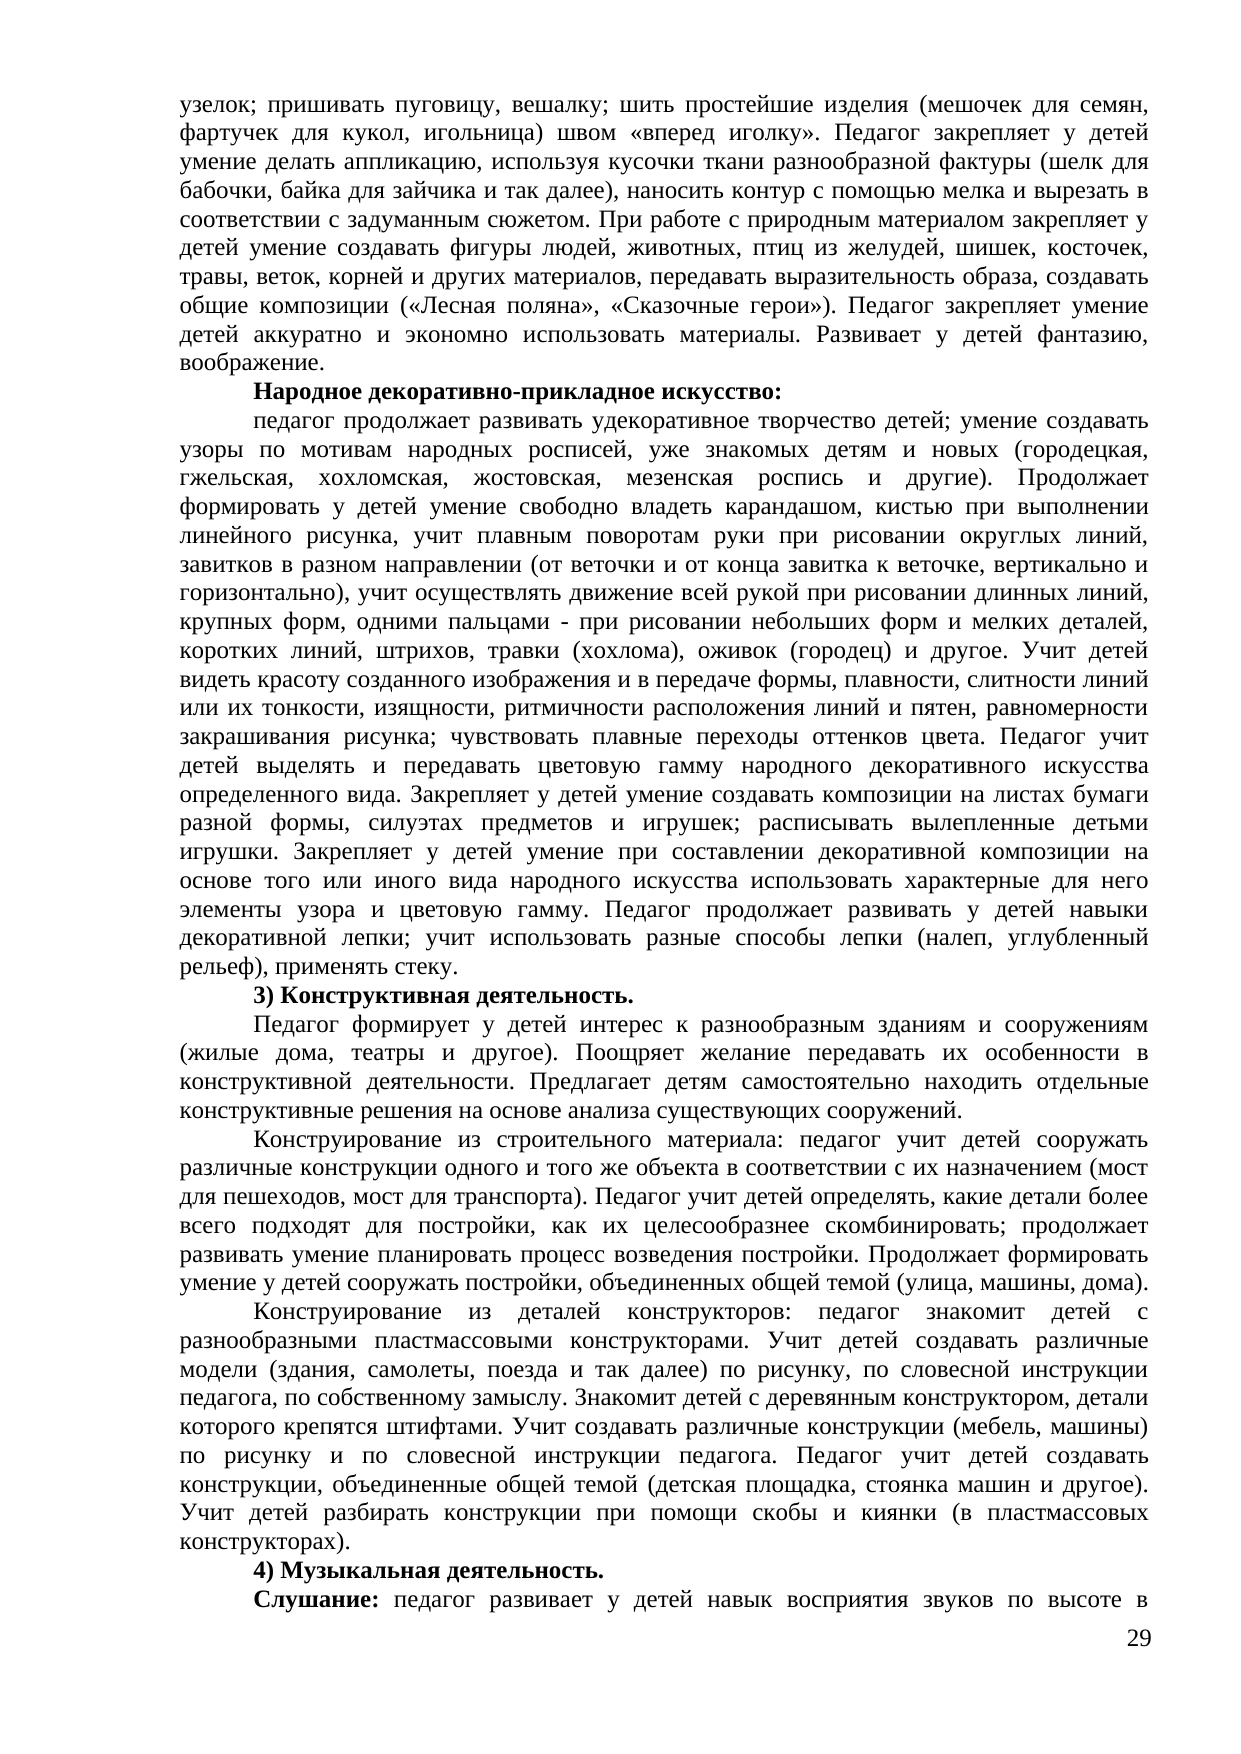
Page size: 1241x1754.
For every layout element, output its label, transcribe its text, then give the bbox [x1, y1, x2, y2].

text Конструирование из деталей конструкторов: педагог знакомит детей с разнообразными пластмассовыми конструкторами. Учит детей создавать различные модели (здания, самолеты, поезда и так далее) по рисунку, по словесной инструкции педагога, по собственному замыслу. Знакомит детей с деревянным конструктором, детали которого крепятся штифтами. Учит создавать различные конструкции (мебель, машины) по рисунку и по словесной инструкции педагога. Педагог учит детей создавать конструкции, объединенные общей темой (детская площадка, стоянка машин и другое). Учит детей разбирать конструкции при помощи скобы и киянки (в пластмассовых конструкторах). [179, 1296, 1149, 1555]
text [179, 89, 1149, 376]
text 3) Конструктивная деятельность. [179, 980, 1149, 1009]
text Педагог формирует у детей интерес к разнообразным зданиям и сооружениям (жилые дома, театры и другое). Поощряет желание передавать их особенности в конструктивной деятельности. Предлагает детям самостоятельно находить отдельные конструктивные решения на основе анализа существующих сооружений. [179, 1009, 1149, 1124]
text Народное декоративно-прикладное искусство: [179, 376, 1149, 405]
text Конструирование из строительного материала: педагог учит детей сооружать различные конструкции одного и того же объекта в соответствии с их назначением (мост для пешеходов, мост для транспорта). Педагог учит детей определять, какие детали более всего подходят для постройки, как их целесообразнее скомбинировать; продолжает развивать умение планировать процесс возведения постройки. Продолжает формировать умение у детей сооружать постройки, объединенных общей темой (улица, машины, дома). [179, 1124, 1149, 1296]
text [179, 1584, 1149, 1612]
text педагог продолжает развивать удекоративное творчество детей; умение создавать узоры по мотивам народных росписей, уже знакомых детям и новых (городецкая, гжельская, хохломская, жостовская, мезенская роспись и другие). Продолжает формировать у детей умение свободно владеть карандашом, кистью при выполнении линейного рисунка, учит плавным поворотам руки при рисовании округлых линий, завитков в разном направлении (от веточки и от конца завитка к веточке, вертикально и горизонтально), учит осуществлять движение всей рукой при рисовании длинных линий, крупных форм, одними пальцами - при рисовании небольших форм и мелких деталей, коротких линий, штрихов, травки (хохлома), оживок (городец) и другое. Учит детей видеть красоту созданного изображения и в передаче формы, плавности, слитности линий или их тонкости, изящности, ритмичности расположения линий и пятен, равномерности закрашивания рисунка; чувствовать плавные переходы оттенков цвета. Педагог учит детей выделять и передавать цветовую гамму народного декоративного искусства определенного вида. Закрепляет у детей умение создавать композиции на листах бумаги разной формы, силуэтах предметов и игрушек; расписывать вылепленные детьми игрушки. Закрепляет у детей умение при составлении декоративной композиции на основе того или иного вида народного искусства использовать характерные для него элементы узора и цветовую гамму. Педагог продолжает развивать у детей навыки декоративной лепки; учит использовать разные способы лепки (налеп, углубленный рельеф), применять стеку. [179, 405, 1149, 980]
text 4) Музыкальная деятельность. [179, 1555, 1149, 1584]
